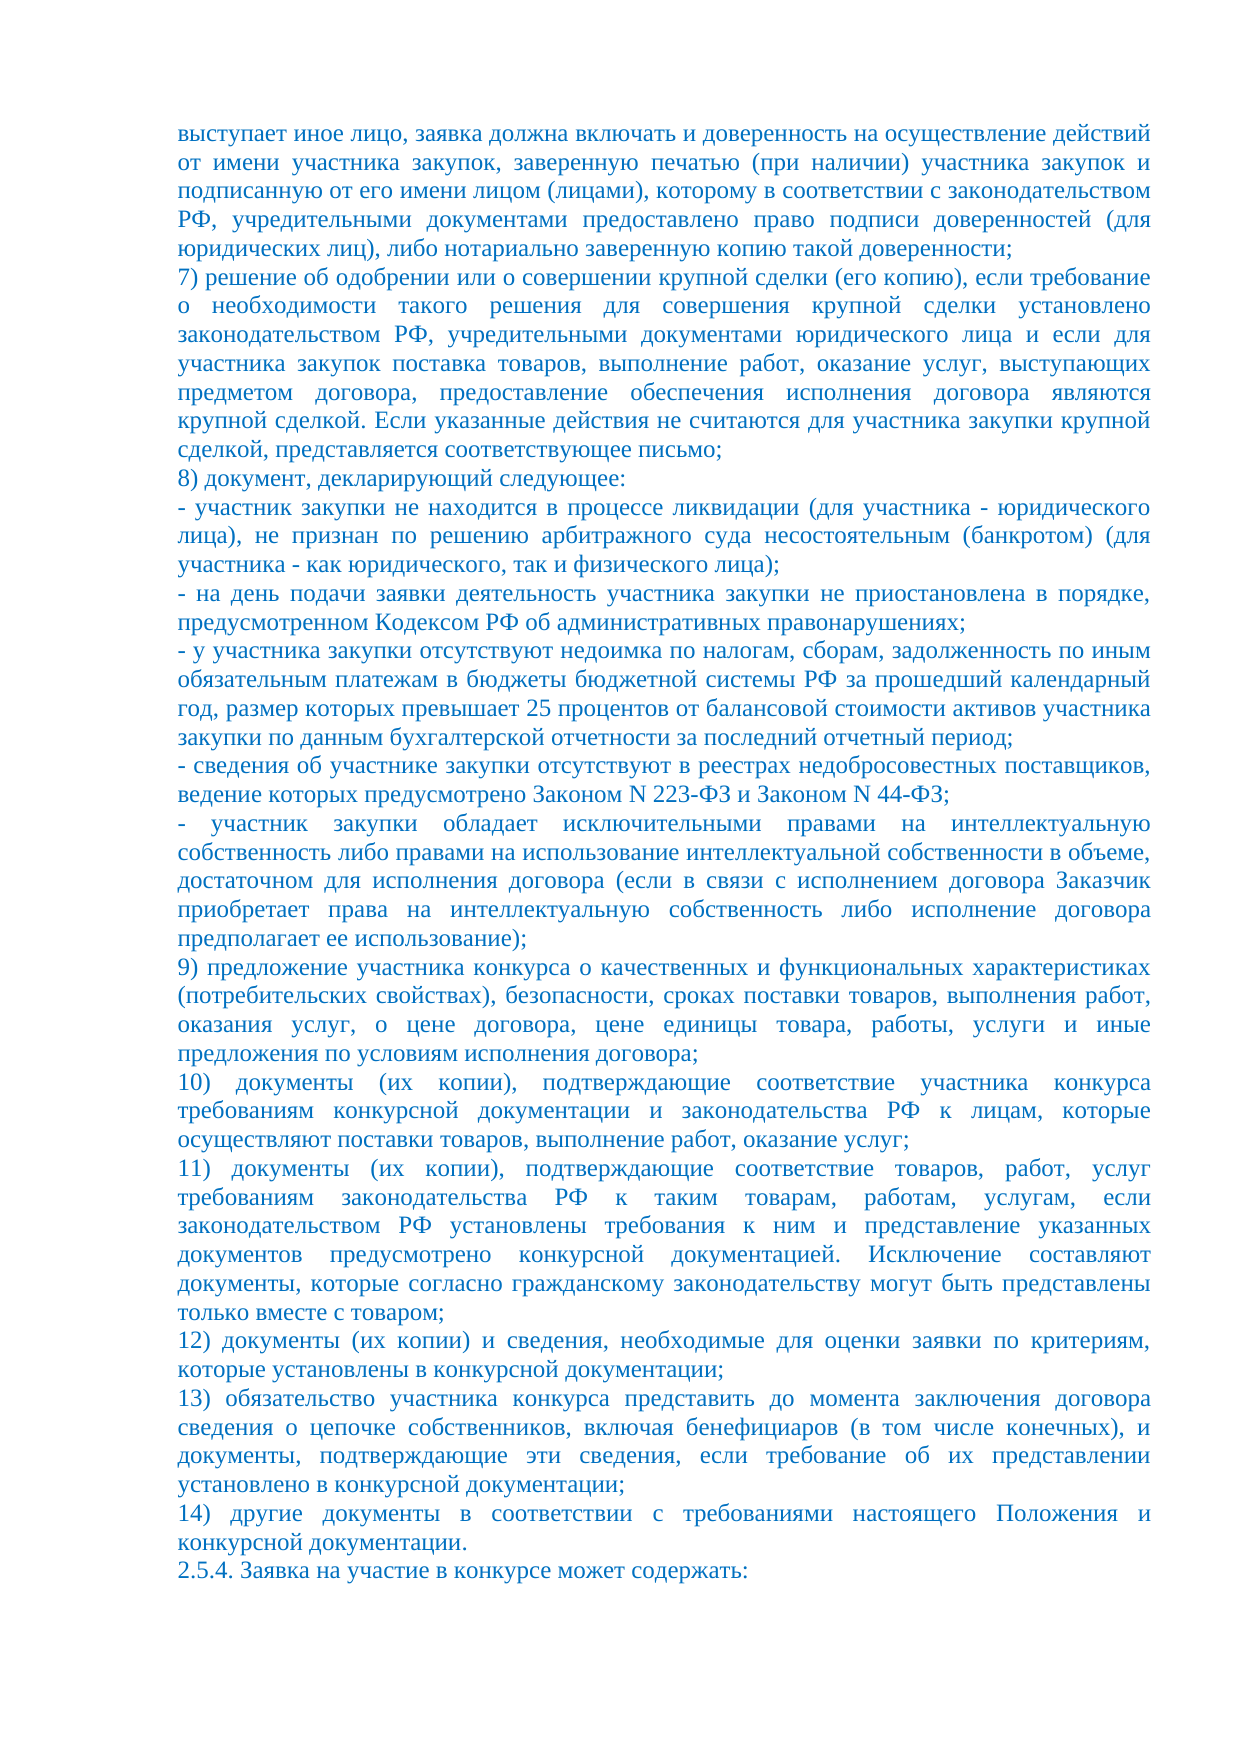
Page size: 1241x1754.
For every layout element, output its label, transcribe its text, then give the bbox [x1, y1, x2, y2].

text 13) обязательство участника конкурса представить до момента заключения договора сведения о цепочке собственников, включая бенефициаров (в том числе конечных), и документы, подтверждающие эти сведения, если требование об их представлении установлено в конкурсной документации; [177, 1383, 1152, 1498]
text - участник закупки не находится в процессе ликвидации (для участника - юридического лица), не признан по решению арбитражного суда несостоятельным (банкротом) (для участника - как юридического, так и физического лица); [177, 492, 1152, 578]
text 7) решение об одобрении или о совершении крупной сделки (его копию), если требование о необходимости такого решения для совершения крупной сделки установлено законодательством РФ, учредительными документами юридического лица и если для участника закупок поставка товаров, выполнение работ, оказание услуг, выступающих предметом договора, предоставление обеспечения исполнения договора являются крупной сделкой. Если указанные действия не считаются для участника закупки крупной сделкой, представляется соответствующее письмо; [177, 262, 1152, 463]
text 11) документы (их копии), подтверждающие соответствие товаров, работ, услуг требованиям законодательства РФ к таким товарам, работам, услугам, если законодательством РФ установлены требования к ним и представление указанных документов предусмотрено конкурсной документацией. Исключение составляют документы, которые согласно гражданскому законодательству могут быть представлены только вместе с товаром; [177, 1153, 1152, 1326]
text - участник закупки обладает исключительными правами на интеллектуальную собственность либо правами на использование интеллектуальной собственности в объеме, достаточном для исполнения договора (если в связи с исполнением договора Заказчик приобретает права на интеллектуальную собственность либо исполнение договора предполагает ее использование); [177, 808, 1152, 952]
text 9) предложение участника конкурса о качественных и функциональных характеристиках (потребительских свойствах), безопасности, сроках поставки товаров, выполнения работ, оказания услуг, о цене договора, цене единицы товара, работы, услуги и иные предложения по условиям исполнения договора; [177, 952, 1152, 1067]
text 10) документы (их копии), подтверждающие соответствие участника конкурса требованиям конкурсной документации и законодательства РФ к лицам, которые осуществляют поставки товаров, выполнение работ, оказание услуг; [177, 1067, 1152, 1153]
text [177, 118, 1152, 262]
text - на день подачи заявки деятельность участника закупки не приостановлена в порядке, предусмотренном Кодексом РФ об административных правонарушениях; [177, 578, 1152, 636]
text 14) другие документы в соответствии с требованиями настоящего Положения и конкурсной документации. [177, 1498, 1152, 1556]
text - у участника закупки отсутствуют недоимка по налогам, сборам, задолженность по иным обязательным платежам в бюджеты бюджетной системы РФ за прошедший календарный год, размер которых превышает 25 процентов от балансовой стоимости активов участника закупки по данным бухгалтерской отчетности за последний отчетный период; [177, 636, 1152, 751]
text 2.5.4. Заявка на участие в конкурсе может содержать: [177, 1556, 1152, 1584]
text 8) документ, декларирующий следующее: [177, 463, 1152, 492]
text - сведения об участнике закупки отсутствуют в реестрах недобросовестных поставщиков, ведение которых предусмотрено Законом N 223-ФЗ и Законом N 44-ФЗ; [177, 751, 1152, 808]
text 12) документы (их копии) и сведения, необходимые для оценки заявки по критериям, которые установлены в конкурсной документации; [177, 1326, 1152, 1383]
